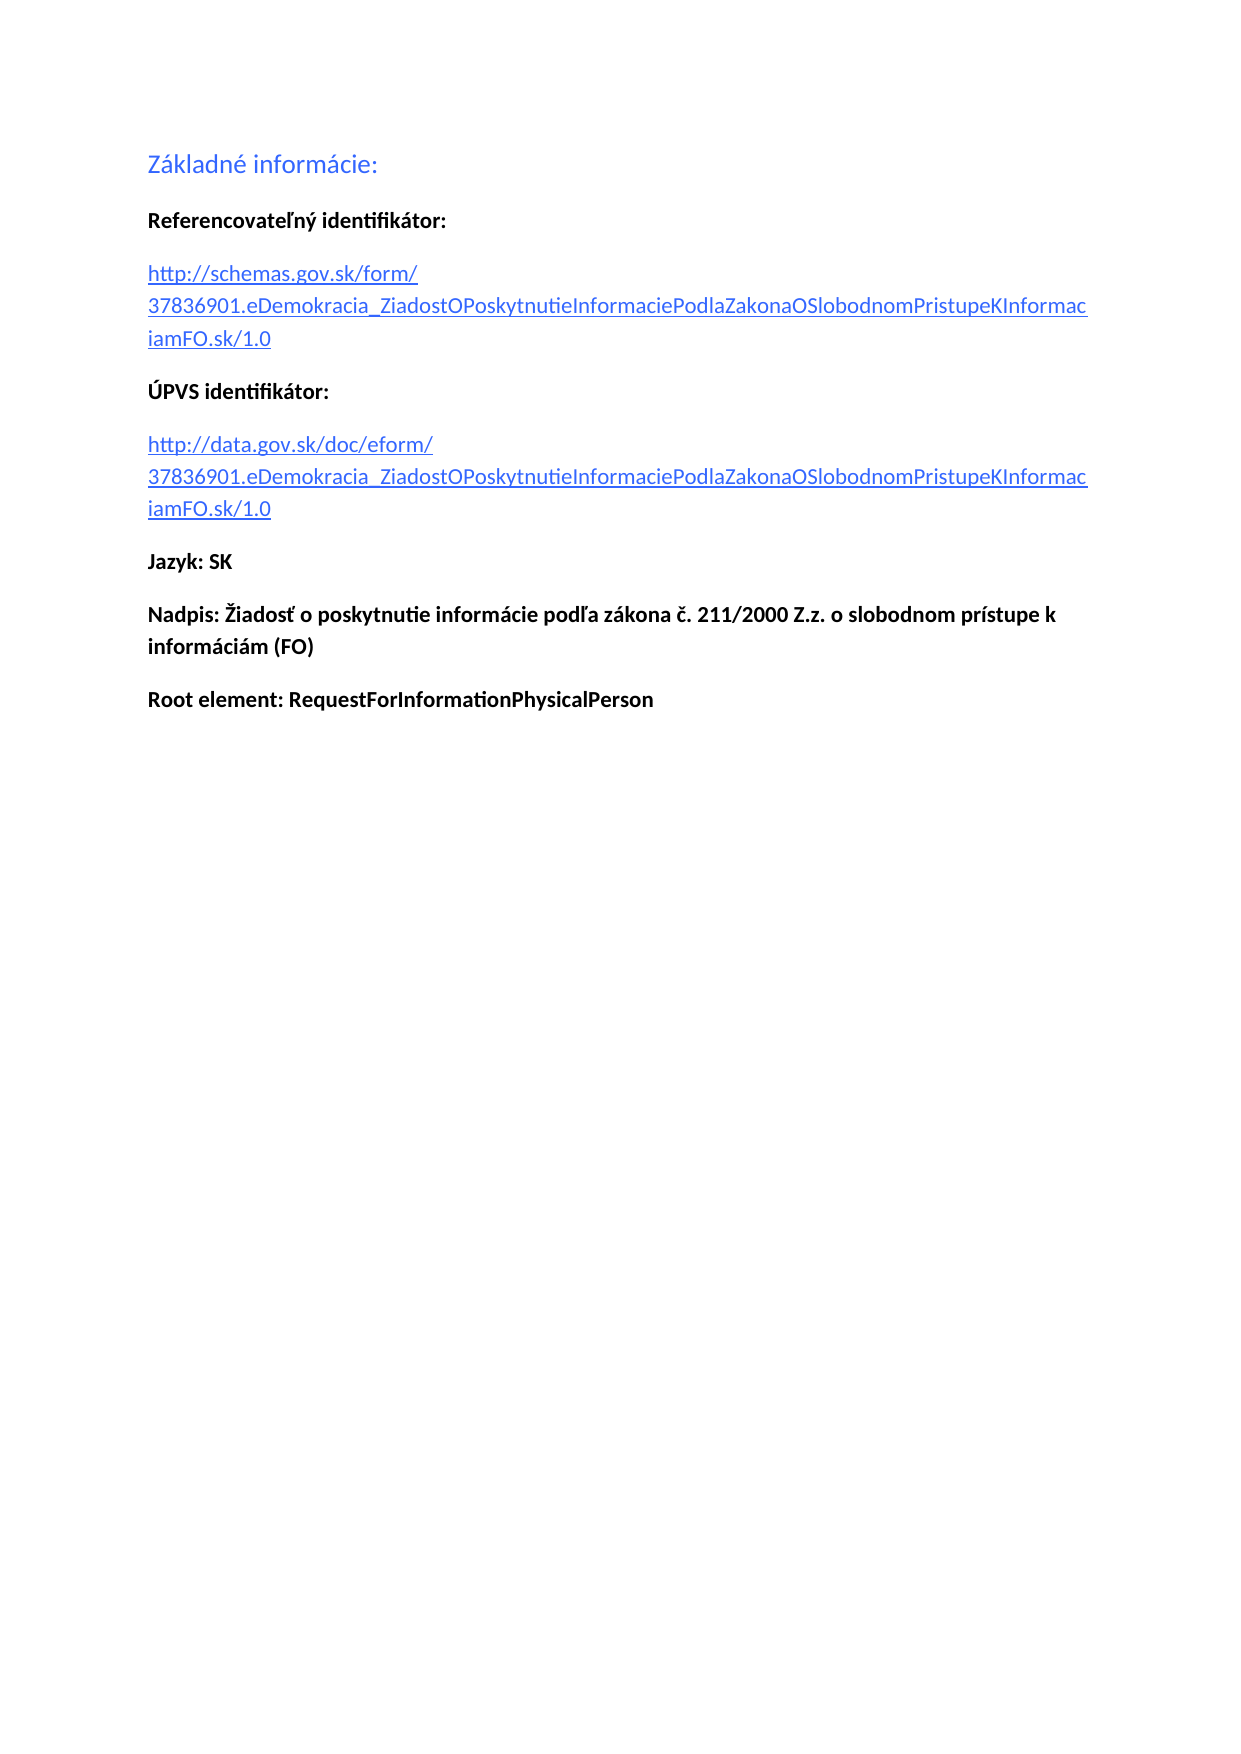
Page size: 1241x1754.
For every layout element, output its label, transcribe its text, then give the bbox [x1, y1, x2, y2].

text http://data.gov.sk/doc/eform/37836901.eDemokracia_ZiadostOPoskytnutieInformaciePodlaZakonaOSlobodnomPristupeKInformaciamFO.sk/1.0 [148, 430, 1093, 522]
text Referencovateľný identifikátor: [148, 206, 1093, 234]
text Nadpis: Žiadosť o poskytnutie informácie podľa zákona č. 211/2000 Z.z. o slobodnom prístupe k informáciám (FO) [148, 600, 1093, 660]
text Jazyk: SK [148, 547, 1093, 575]
text Základné informácie: [148, 148, 1093, 181]
text Root element: RequestForInformationPhysicalPerson [148, 685, 1093, 713]
text ÚPVS identifikátor: [148, 377, 1093, 405]
text http://schemas.gov.sk/form/37836901.eDemokracia_ZiadostOPoskytnutieInformaciePodlaZakonaOSlobodnomPristupeKInformaciamFO.sk/1.0 [148, 259, 1093, 352]
